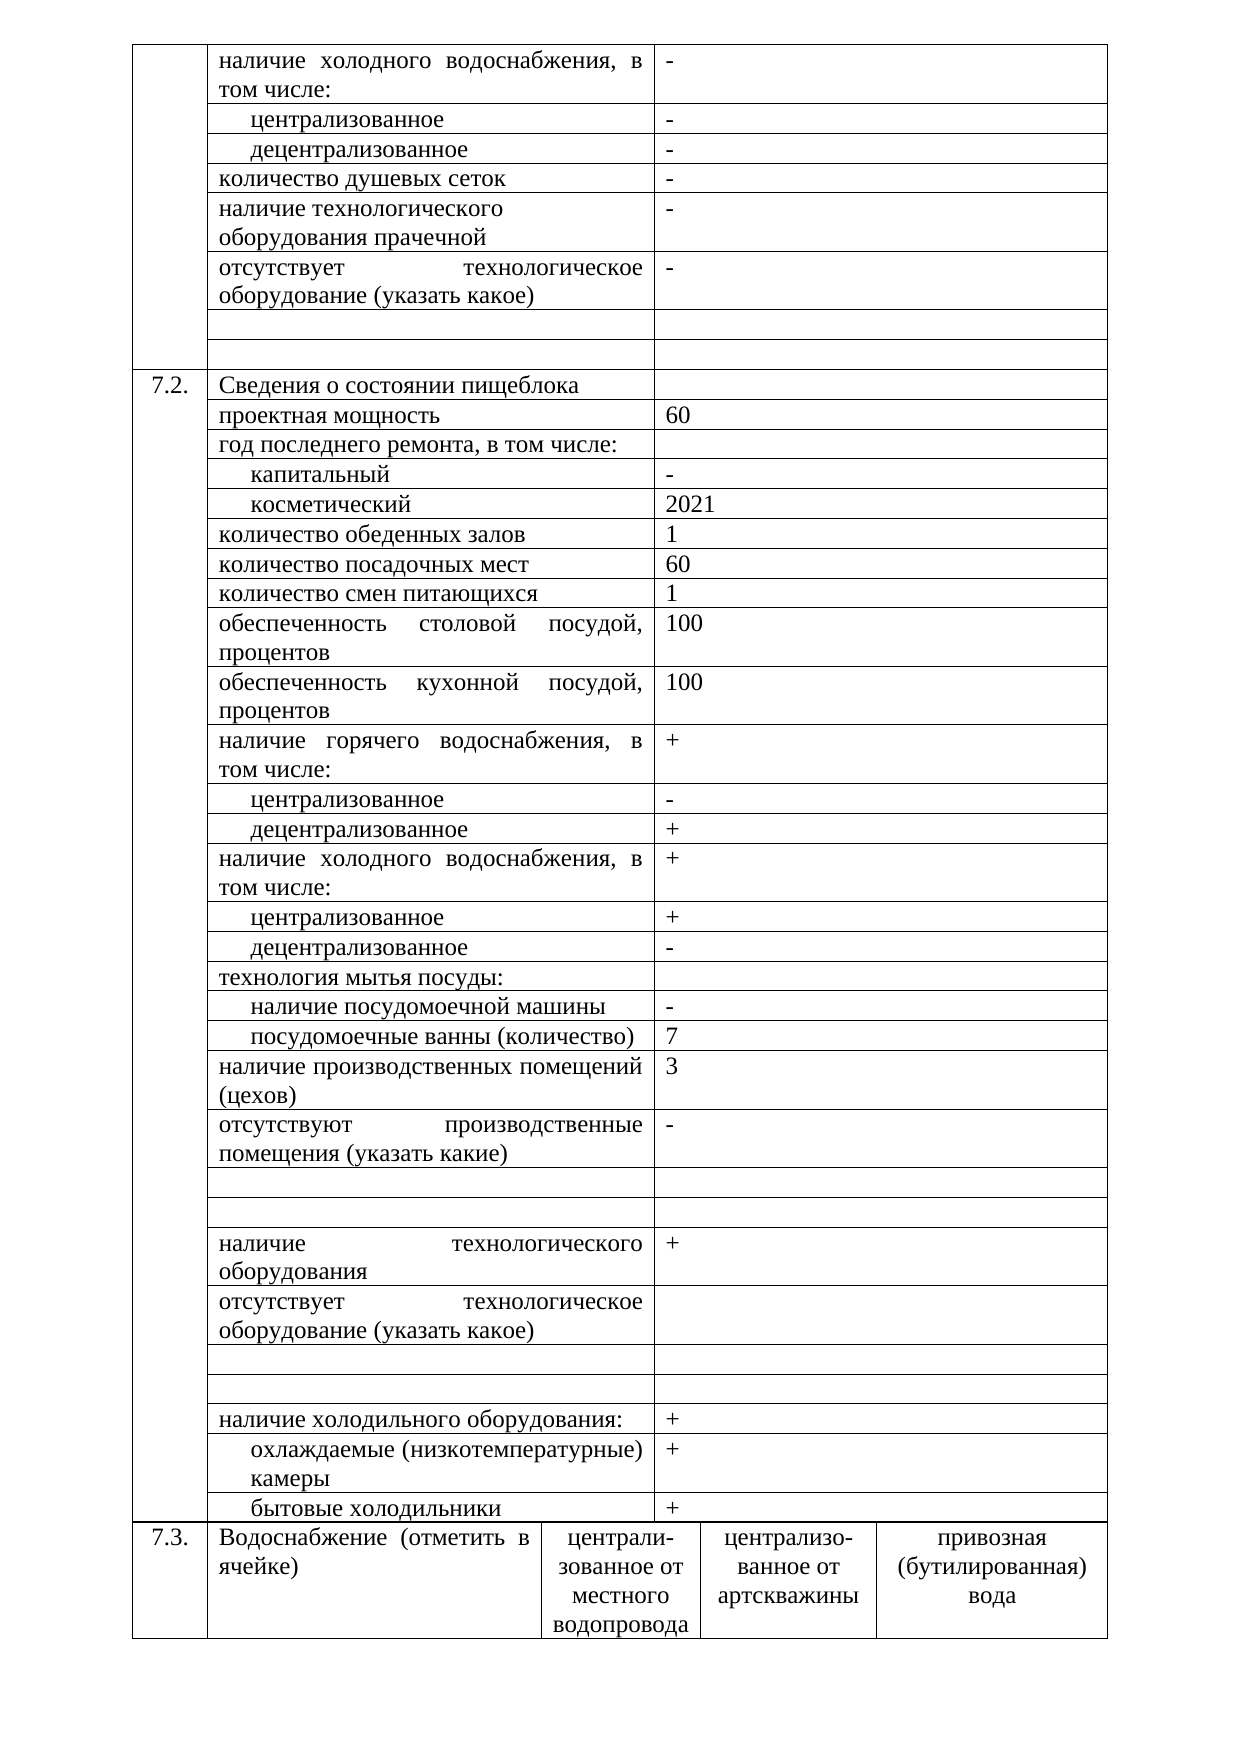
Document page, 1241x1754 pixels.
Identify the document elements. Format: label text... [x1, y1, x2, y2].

table_cell централи-зованное от местного водопровода [542, 1523, 700, 1637]
table_cell - [655, 164, 1107, 192]
table_cell централизованное [208, 104, 654, 133]
table_cell Сведения о состоянии пищеблока [208, 370, 654, 399]
table_cell год последнего ремонта, в том числе: [208, 430, 654, 458]
table_cell 2021 [655, 489, 1107, 518]
table_cell охлаждаемые (низкотемпературные) камеры [208, 1434, 654, 1492]
table_cell + [655, 814, 1107, 842]
table_cell 7.3. [133, 1523, 207, 1637]
table_cell + [655, 1228, 1107, 1285]
table_cell 1 [655, 579, 1107, 607]
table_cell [208, 1523, 541, 1637]
table_cell [655, 340, 1107, 369]
table_cell наличие производственных помещений (цехов) [208, 1051, 654, 1108]
table_cell привозная (бутилированная) вода [877, 1523, 1107, 1637]
table_cell количество обеденных залов [208, 519, 654, 548]
table_cell [655, 370, 1107, 399]
table_cell + [655, 1404, 1107, 1433]
table_cell - [655, 252, 1107, 309]
table_cell - [655, 1110, 1107, 1167]
table_cell бытовые холодильники [208, 1493, 654, 1521]
table_cell [208, 310, 654, 339]
table_cell + [655, 1493, 1107, 1521]
table_cell количество посадочных мест [208, 549, 654, 577]
table_cell наличие горячего водоснабжения, в том числе: [208, 725, 654, 783]
table_cell + [655, 844, 1107, 901]
table_cell наличие холодного водоснабжения, в том числе: [208, 844, 654, 901]
table_cell - [655, 459, 1107, 488]
table_cell отсутствуют производственные помещения (указать какие) [208, 1110, 654, 1167]
table_cell 60 [655, 549, 1107, 577]
table_cell [655, 1375, 1107, 1403]
table_cell [208, 1345, 654, 1373]
table_cell наличие технологического оборудования прачечной [208, 193, 654, 251]
table_cell [655, 962, 1107, 990]
table_cell количество смен питающихся [208, 579, 654, 607]
table_cell - [655, 932, 1107, 961]
table_cell + [655, 1434, 1107, 1492]
table_cell - [655, 193, 1107, 251]
table_cell [655, 1168, 1107, 1197]
table_cell обеспеченность кухонной посудой, процентов [208, 667, 654, 724]
table_cell децентрализованное [208, 932, 654, 961]
table_cell децентрализованное [208, 134, 654, 162]
table_cell количество душевых сеток [208, 164, 654, 192]
table_cell капитальный [208, 459, 654, 488]
table_cell децентрализованное [208, 814, 654, 842]
table_cell [655, 1198, 1107, 1227]
table_cell централизо-ванное от артскважины [701, 1523, 876, 1637]
table_cell [208, 1375, 654, 1403]
table_cell + [655, 902, 1107, 931]
table_cell 60 [655, 400, 1107, 428]
table_cell - [655, 991, 1107, 1020]
table_cell [208, 1198, 654, 1227]
table_cell косметический [208, 489, 654, 518]
table_cell [655, 310, 1107, 339]
table_cell 100 [655, 667, 1107, 724]
table_cell технология мытья посуды: [208, 962, 654, 990]
table_cell наличие холодного водоснабжения, в том числе: [208, 45, 654, 103]
table_cell 100 [655, 608, 1107, 666]
table_cell проектная мощность [208, 400, 654, 428]
table_cell наличие посудомоечной машины [208, 991, 654, 1020]
table_cell - [655, 104, 1107, 133]
table_cell отсутствует технологическое оборудование (указать какое) [208, 252, 654, 309]
table_cell 7 [655, 1021, 1107, 1050]
table_cell [655, 1286, 1107, 1344]
table_cell 7.2. [133, 370, 207, 1521]
table_cell [208, 1168, 654, 1197]
table_cell + [655, 725, 1107, 783]
table_cell [655, 430, 1107, 458]
table_cell отсутствует технологическое оборудование (указать какое) [208, 1286, 654, 1344]
table_cell централизованное [208, 784, 654, 813]
table_cell посудомоечные ванны (количество) [208, 1021, 654, 1050]
table_cell наличие холодильного оборудования: [208, 1404, 654, 1433]
table_cell 3 [655, 1051, 1107, 1108]
table_cell [655, 1345, 1107, 1373]
table_cell наличие технологического оборудования [208, 1228, 654, 1285]
table_cell - [655, 134, 1107, 162]
table_cell обеспеченность столовой посудой, процентов [208, 608, 654, 666]
table_cell 1 [655, 519, 1107, 548]
table_cell [208, 340, 654, 369]
table_cell - [655, 45, 1107, 103]
table_cell - [655, 784, 1107, 813]
table_cell централизованное [208, 902, 654, 931]
